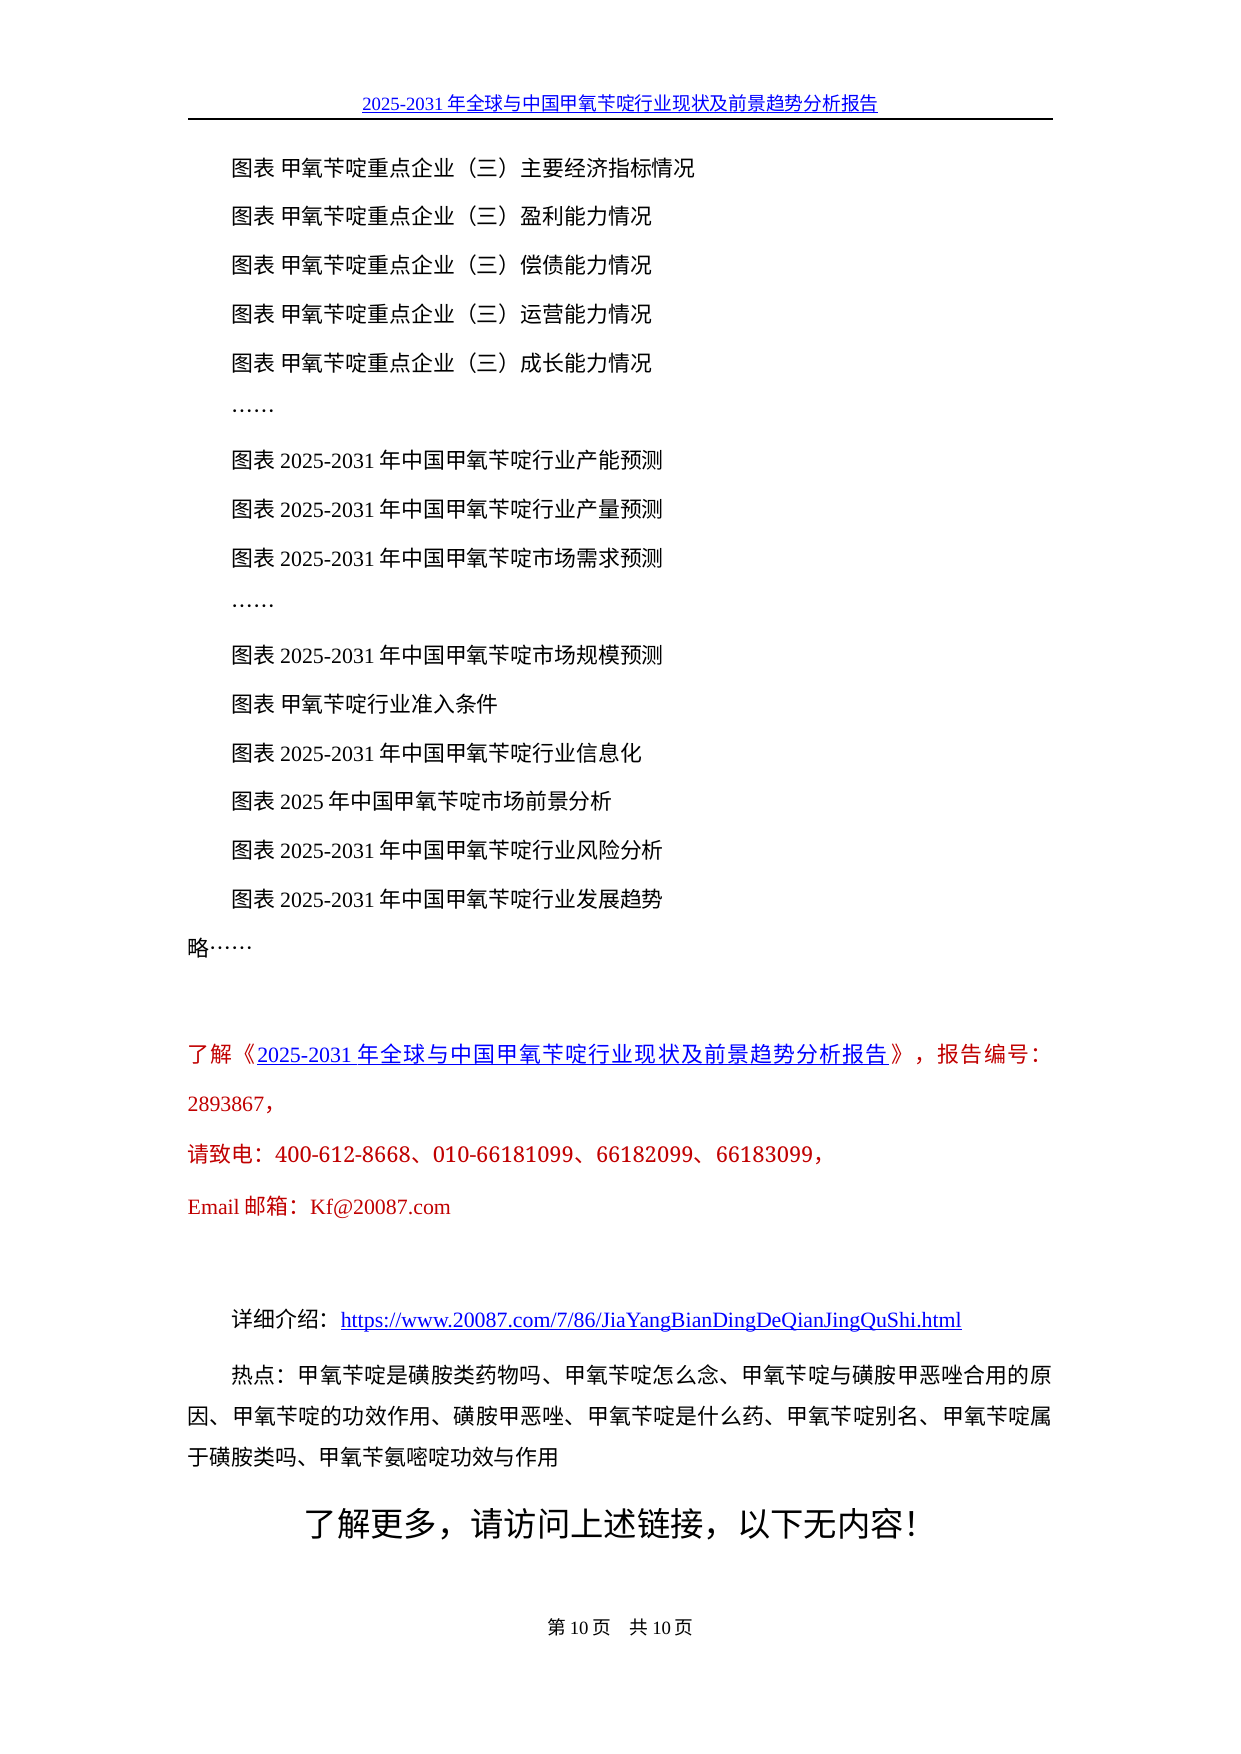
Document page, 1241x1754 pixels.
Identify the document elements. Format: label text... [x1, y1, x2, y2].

text 详细介绍：https://www.20087.com/7/86/JiaYangBianDingDeQianJingQuShi.html [187, 1301, 1053, 1334]
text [187, 150, 1053, 963]
text 请致电：400-612-8668、010-66181099、66182099、66183099， [187, 1137, 1053, 1169]
title 了解更多，请访问上述链接，以下无内容！ [187, 1489, 1053, 1554]
text 了解《2025-2031年全球与中国甲氧苄啶行业现状及前景趋势分析报告》，报告编号：2893867， [187, 1037, 1053, 1118]
text Email邮箱：Kf@20087.com [187, 1188, 1053, 1221]
text 热点：甲氧苄啶是磺胺类药物吗、甲氧苄啶怎么念、甲氧苄啶与磺胺甲恶唑合用的原因、甲氧苄啶的功效作用、磺胺甲恶唑、甲氧苄啶是什么药、甲氧苄啶别名、甲氧苄啶属于磺胺类吗、甲氧苄氨嘧啶功效与作用 [187, 1358, 1053, 1472]
